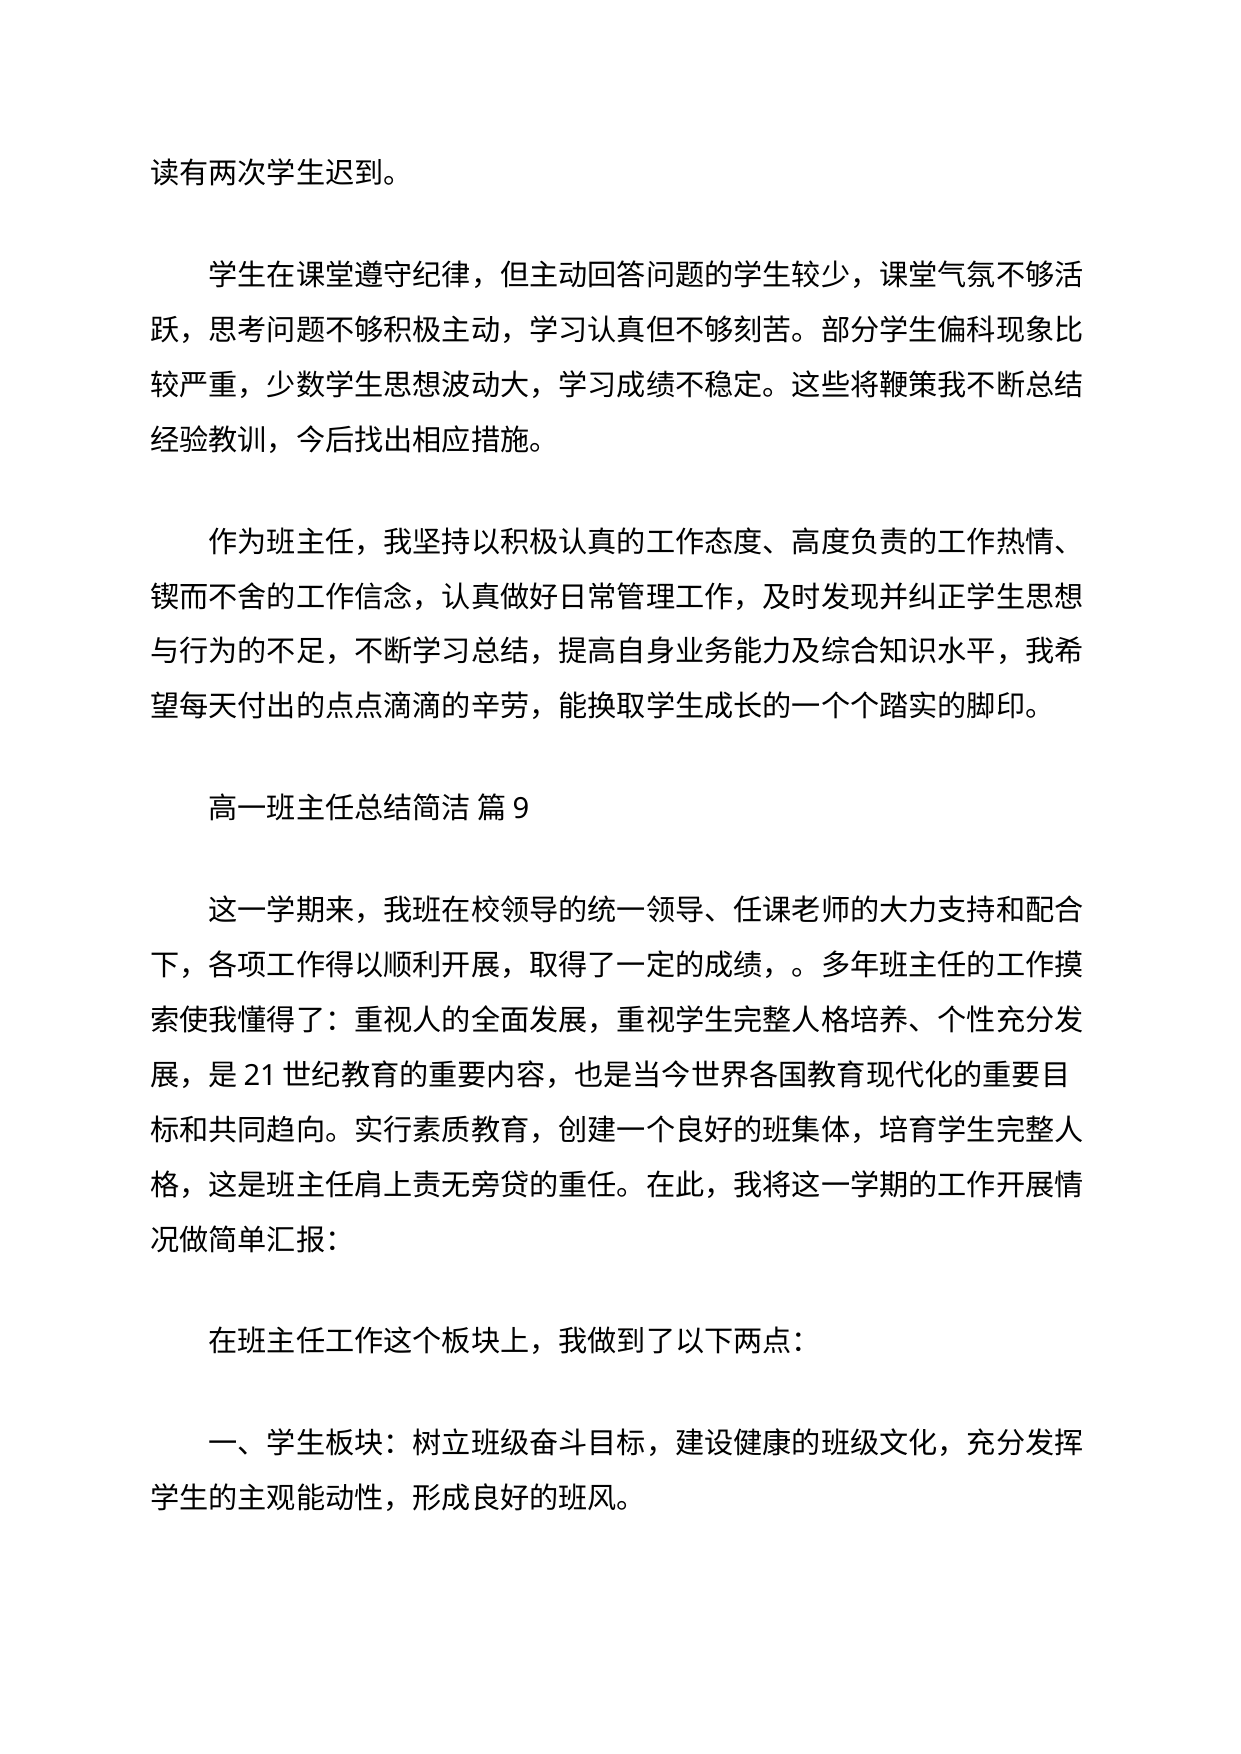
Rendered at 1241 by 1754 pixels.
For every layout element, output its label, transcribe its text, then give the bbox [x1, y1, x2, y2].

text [150, 150, 1090, 192]
text 作为班主任，我坚持以积极认真的工作态度、高度负责的工作热情、锲而不舍的工作信念，认真做好日常管理工作，及时发现并纠正学生思想与行为的不足，不断学习总结，提高自身业务能力及综合知识水平，我希望每天付出的点点滴滴的辛劳，能换取学生成长的一个个踏实的脚印。 [150, 518, 1090, 725]
text 这一学期来，我班在校领导的统一领导、任课老师的大力支持和配合下，各项工作得以顺利开展，取得了一定的成绩，。多年班主任的工作摸索使我懂得了：重视人的全面发展，重视学生完整人格培养、个性充分发展，是21世纪教育的重要内容，也是当今世界各国教育现代化的重要目标和共同趋向。实行素质教育，创建一个良好的班集体，培育学生完整人格，这是班主任肩上责无旁贷的重任。在此，我将这一学期的工作开展情况做简单汇报： [150, 887, 1090, 1258]
text 在班主任工作这个板块上，我做到了以下两点： [150, 1318, 1090, 1360]
text 一、学生板块：树立班级奋斗目标，建设健康的班级文化，充分发挥学生的主观能动性，形成良好的班风。 [150, 1420, 1090, 1517]
text 高一班主任总结简洁 篇9 [150, 785, 1090, 827]
text 学生在课堂遵守纪律，但主动回答问题的学生较少，课堂气氛不够活跃，思考问题不够积极主动，学习认真但不够刻苦。部分学生偏科现象比较严重，少数学生思想波动大，学习成绩不稳定。这些将鞭策我不断总结经验教训，今后找出相应措施。 [150, 252, 1090, 459]
